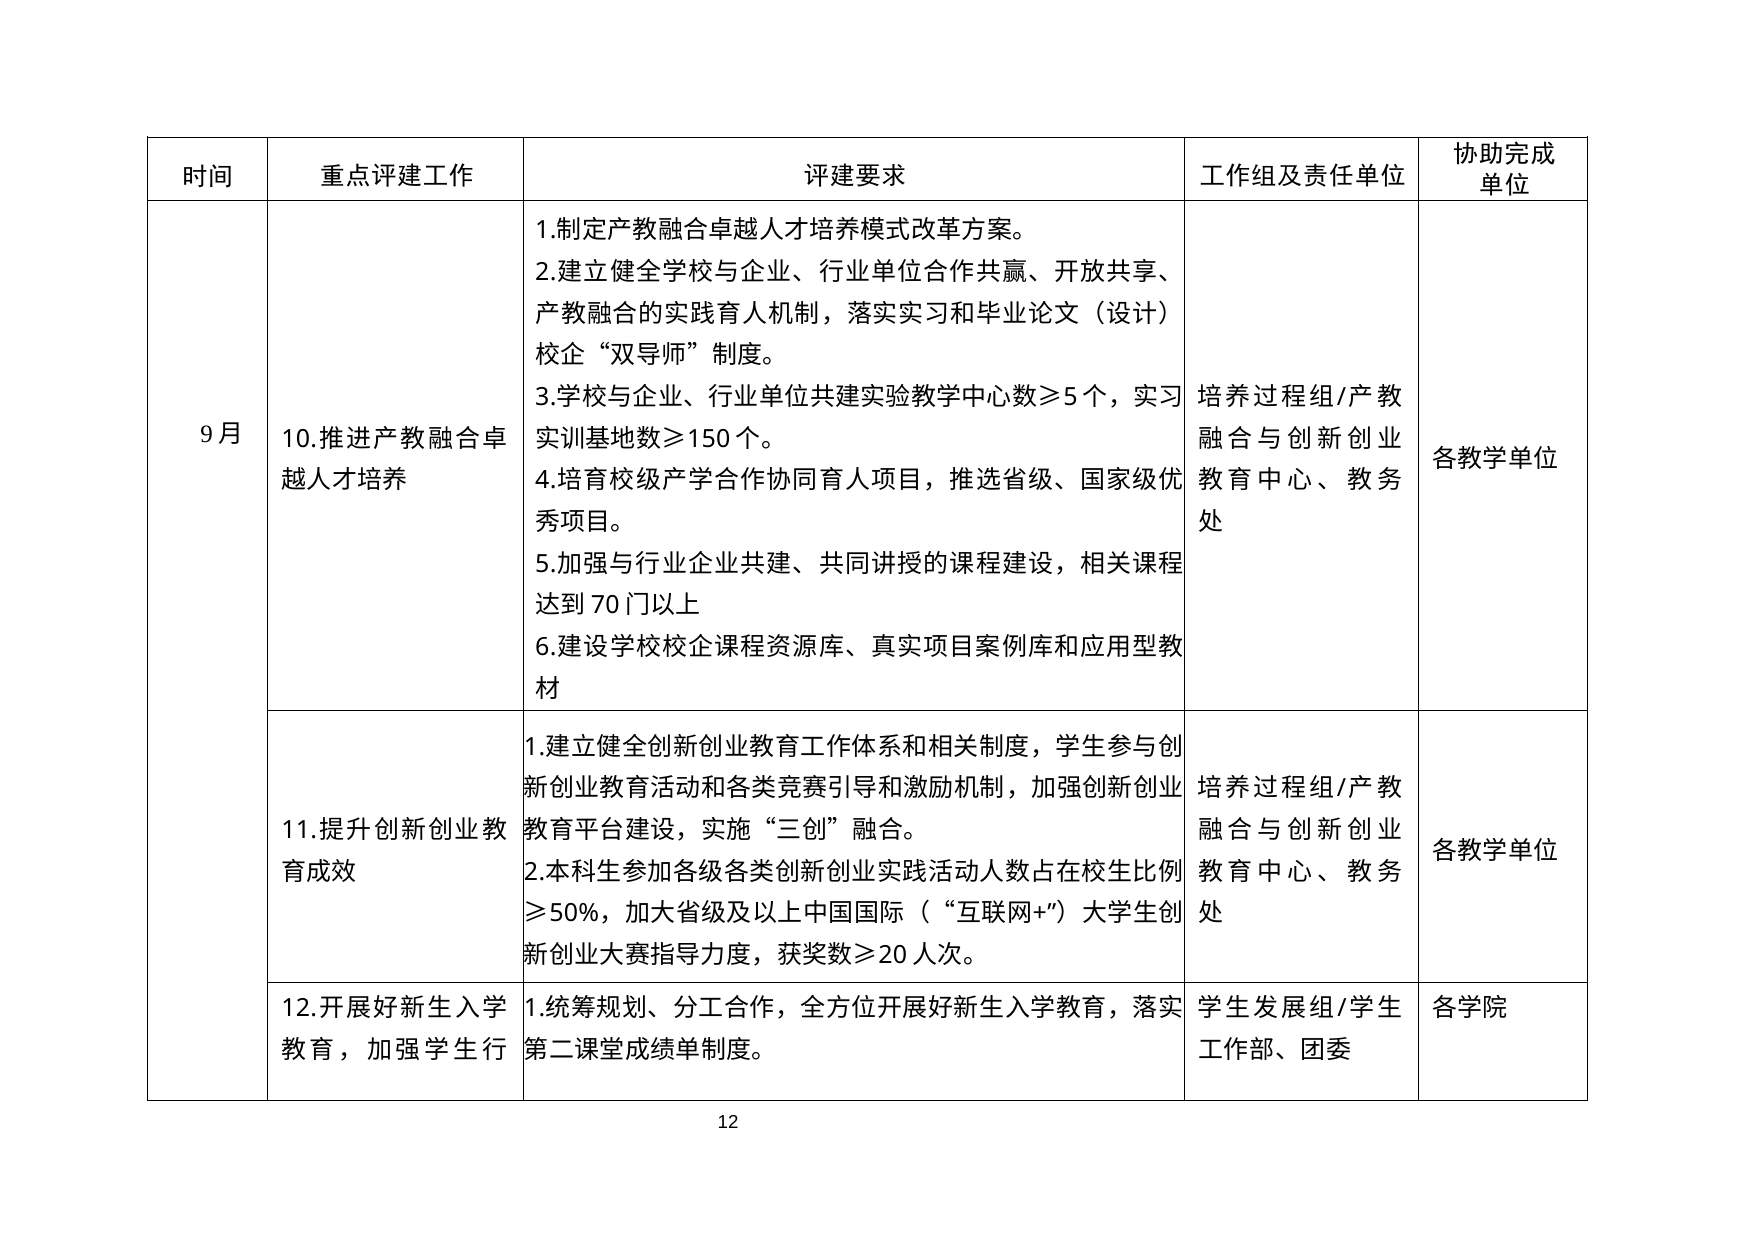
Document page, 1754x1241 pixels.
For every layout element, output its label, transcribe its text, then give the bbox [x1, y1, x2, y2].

table_header 工作组及责任单位 [1185, 138, 1418, 199]
table_cell 培养过程组/产教融合与创新创业教育中心、教务处 [1185, 201, 1418, 710]
table_cell 培养过程组/产教融合与创新创业教育中心、教务处 [1185, 711, 1418, 982]
table_cell 1.建立健全创新创业教育工作体系和相关制度，学生参与创新创业教育活动和各类竞赛引导和激励机制，加强创新创业教育平台建设，实施“三创”融合。 2.本科生参加各级各类创新创业实践活动人数占在校生比例≥50%，加大省级及以上中国国际（“互联网+”）大学生创新创业大赛指导力度，获奖数≥20人次。 [524, 711, 1184, 982]
table_header 时间 [148, 138, 267, 199]
table_cell 11.提升创新创业教育成效 [268, 711, 523, 982]
table_cell 学生发展组/学生工作部、团委 [1185, 983, 1418, 1100]
table_cell 各教学单位 [1419, 711, 1587, 982]
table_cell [524, 983, 1184, 1100]
table_cell 12.开展好新生入学教育，加强学生行为规范管理、学风建设与品德养成教育 [268, 983, 523, 1100]
table_header 重点评建工作 [268, 138, 523, 199]
table_header 协助完成 单位 [1419, 138, 1587, 199]
table_cell 各学院 [1419, 983, 1587, 1100]
table_header 评建要求 [524, 138, 1184, 199]
table_cell 10.推进产教融合卓越人才培养 [268, 201, 523, 710]
table_cell 1.制定产教融合卓越人才培养模式改革方案。 2.建立健全学校与企业、行业单位合作共赢、开放共享、产教融合的实践育人机制，落实实习和毕业论文（设计）校企“双导师”制度。 3.学校与企业、行业单位共建实验教学中心数≥5个，实习实训基地数≥150个。 4.培育校级产学合作协同育人项目，推选省级、国家级优秀项目。 5.加强与行业企业共建、共同讲授的课程建设，相关课程达到70门以上 6.建设学校校企课程资源库、真实项目案例库和应用型教材 [524, 201, 1184, 710]
table_cell 各教学单位 [1419, 201, 1587, 710]
